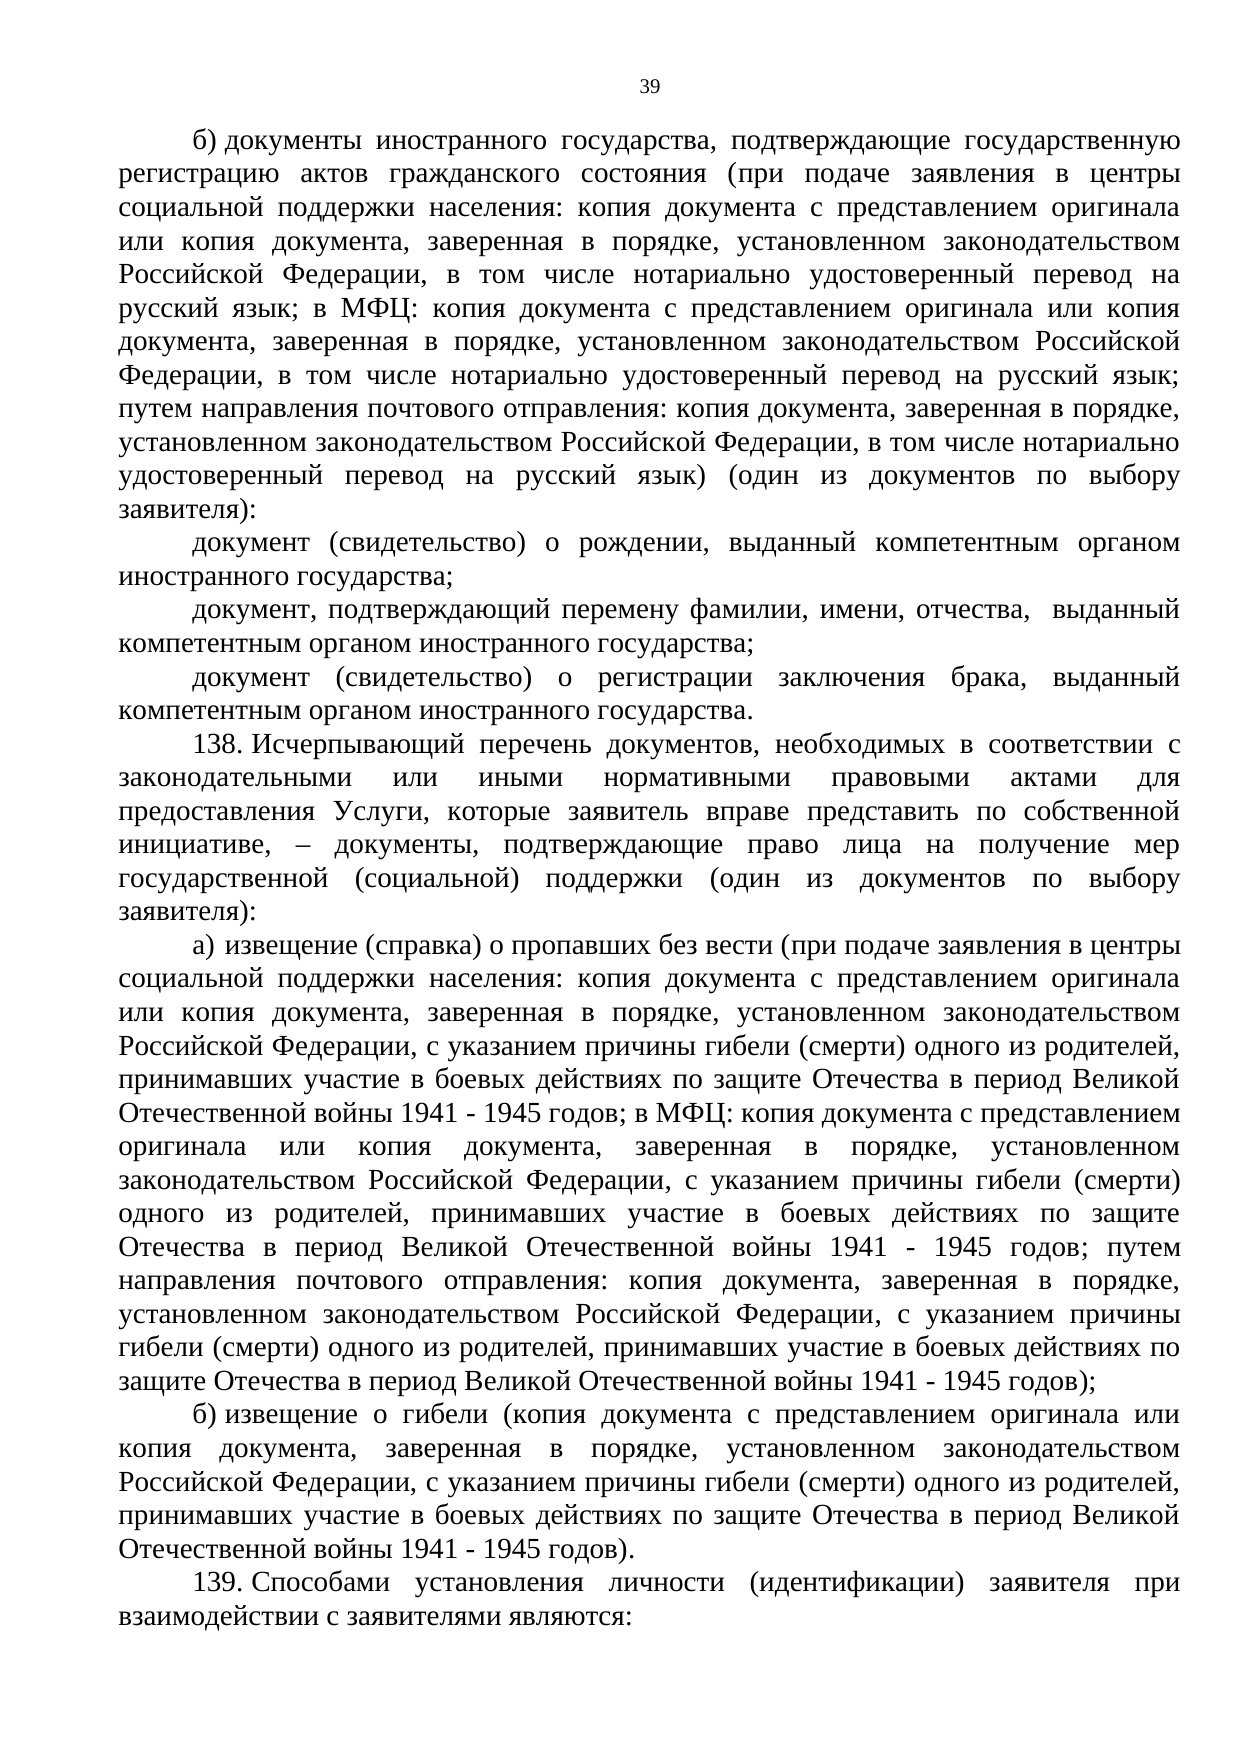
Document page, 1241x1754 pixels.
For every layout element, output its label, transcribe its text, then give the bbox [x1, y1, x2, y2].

list Способами установления личности (идентификации) заявителя при взаимодействии с заявителями являются: [118, 1564, 1181, 1631]
text документ, подтверждающий перемену фамилии, имени, отчества, выданный компетентным органом иностранного государства; [118, 592, 1181, 659]
list документы иностранного государства, подтверждающие государственную регистрацию актов гражданского состояния (при подаче заявления в центры социальной поддержки населения: копия документа с представлением оригинала или копия документа, заверенная в порядке, установленном законодательством Российской Федерации, в том числе нотариально удостоверенный перевод на русский язык; в МФЦ: копия документа с представлением оригинала или копия документа, заверенная в порядке, установленном законодательством Российской Федерации, в том числе нотариально удостоверенный перевод на русский язык; путем направления почтового отправления: копия документа, заверенная в порядке, установленном законодательством Российской Федерации, в том числе нотариально удостоверенный перевод на русский язык) (один из документов по выбору заявителя): [118, 122, 1181, 524]
list Исчерпывающий перечень документов, необходимых в соответствии с законодательными или иными нормативными правовыми актами для предоставления Услуги, которые заявитель вправе представить по собственной инициативе, – документы, подтверждающие право лица на получение мер государственной (социальной) поддержки (один из документов по выбору заявителя): [118, 726, 1181, 927]
text документ (свидетельство) о регистрации заключения брака, выданный компетентным органом иностранного государства. [118, 659, 1181, 726]
list извещение (справка) о пропавших без вести (при подаче заявления в центры социальной поддержки населения: копия документа с представлением оригинала или копия документа, заверенная в порядке, установленном законодательством Российской Федерации, с указанием причины гибели (смерти) одного из родителей, принимавших участие в боевых действиях по защите Отечества в период Великой Отечественной войны 1941 - 1945 годов; в МФЦ: копия документа с представлением оригинала или копия документа, заверенная в порядке, установленном законодательством Российской Федерации, с указанием причины гибели (смерти) одного из родителей, принимавших участие в боевых действиях по защите Отечества в период Великой Отечественной войны 1941 - 1945 годов; путем направления почтового отправления: копия документа, заверенная в порядке, установленном законодательством Российской Федерации, с указанием причины гибели (смерти) одного из родителей, принимавших участие в боевых действиях по защите Отечества в период Великой Отечественной войны 1941 - 1945 годов); [118, 927, 1181, 1397]
text документ (свидетельство) о рождении, выданный компетентным органом иностранного государства; [118, 524, 1181, 592]
list извещение о гибели (копия документа с представлением оригинала или копия документа, заверенная в порядке, установленном законодательством Российской Федерации, с указанием причины гибели (смерти) одного из родителей, принимавших участие в боевых действиях по защите Отечества в период Великой Отечественной войны 1941 - 1945 годов). [118, 1397, 1181, 1564]
